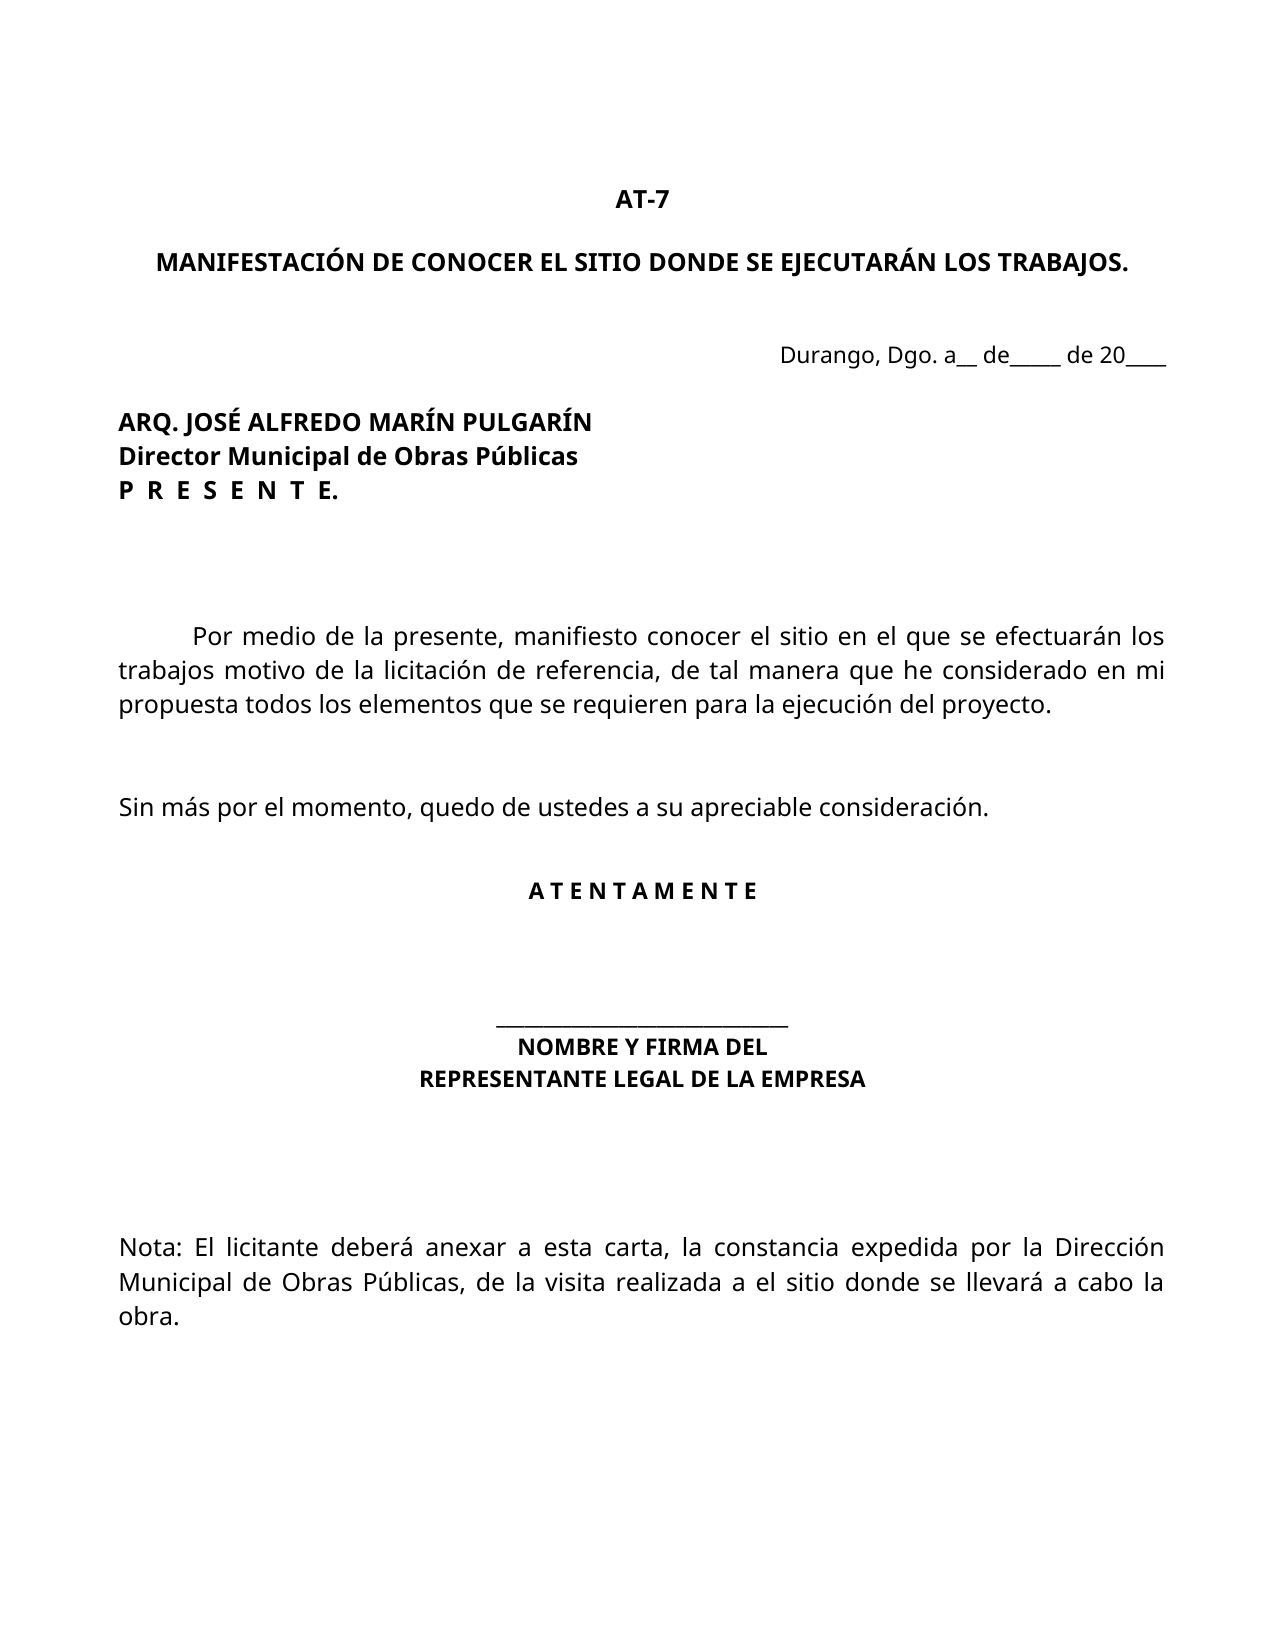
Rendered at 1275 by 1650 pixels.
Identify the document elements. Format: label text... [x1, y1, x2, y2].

text Sin más por el momento, quedo de ustedes a su apreciable consideración. [118, 789, 1167, 823]
text _______________________________ [118, 1000, 1167, 1031]
text MANIFESTACIÓN DE CONOCER EL SITIO DONDE SE EJECUTARÁN LOS TRABAJOS. [118, 244, 1167, 279]
text REPRESENTANTE LEGAL DE [118, 1063, 1167, 1094]
text A T E N T A M E N T E [118, 875, 1167, 906]
text P R E S E N T E. [118, 472, 1167, 507]
text NOMBRE Y FIRMA DEL [118, 1031, 1167, 1063]
text Por medio de la presente, manifiesto conocer el sitio en el que se efectuarán los trabajos motivo de la licitación de referencia, de tal manera que he considerado en mi propuesta todos los elementos que se requieren para la ejecución del proyecto. [118, 619, 1167, 721]
text Nota: El licitante deberá anexar a esta carta, la constancia expedida por de Obras Públicas, de la visita realizada a el sitio donde se llevará a cabo la obra. [118, 1230, 1167, 1332]
text Durango, Dgo. a__ de_____ de 20____ [118, 339, 1167, 370]
text AT-7 [118, 182, 1167, 216]
text ARQ. JOSÉ ALFREDO MARÍN PULGARÍN [118, 404, 1167, 438]
text Director Municipal de Obras Públicas [118, 438, 1167, 472]
